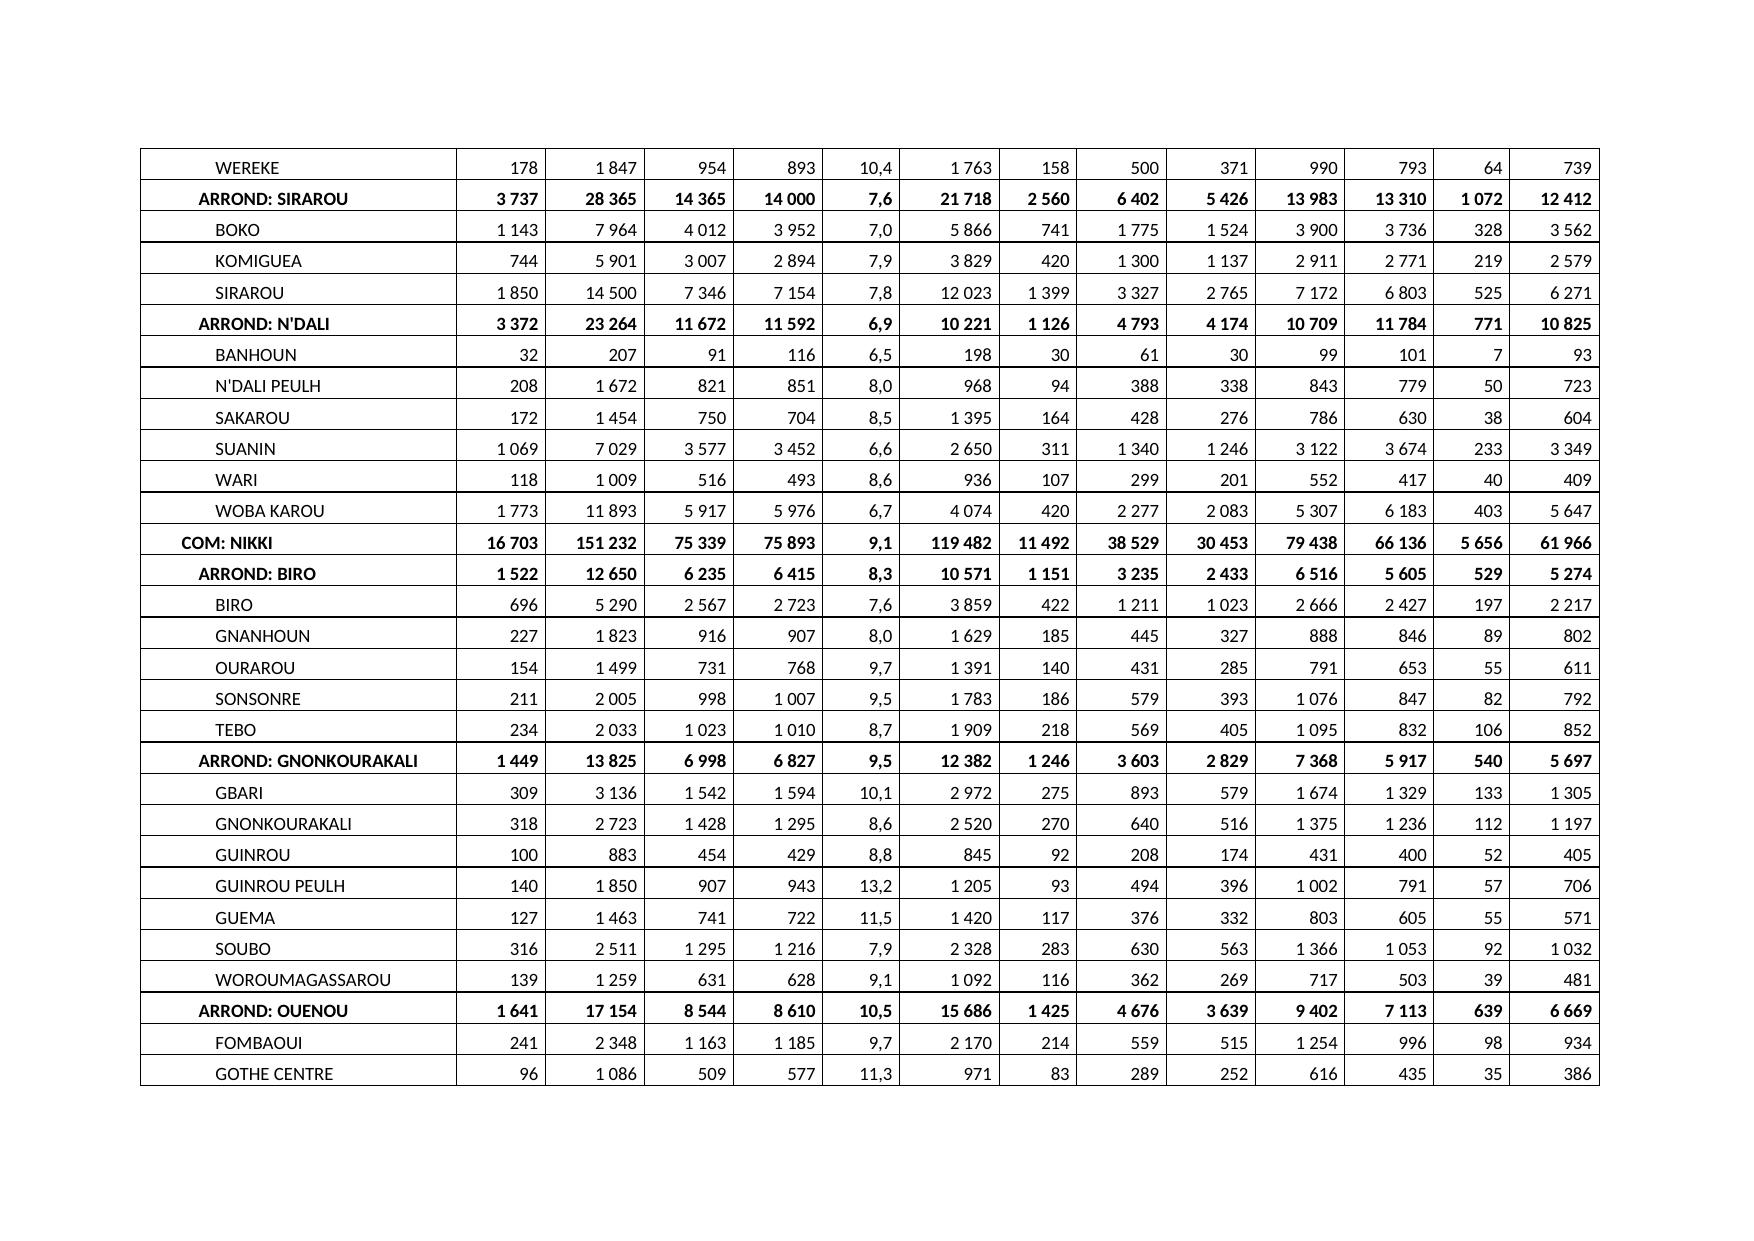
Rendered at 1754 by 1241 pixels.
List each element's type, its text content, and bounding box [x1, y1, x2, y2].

table_cell 270 [1000, 805, 1076, 835]
table_cell 2 277 [1077, 493, 1166, 523]
table_cell 98 [1434, 1024, 1509, 1054]
table_cell 11,5 [823, 899, 899, 929]
table_cell 631 [645, 961, 733, 991]
table_cell 1 259 [546, 961, 644, 991]
table_cell 791 [1345, 868, 1433, 898]
table_cell 227 [457, 618, 545, 648]
table_cell 1 542 [645, 774, 733, 804]
table_cell 75 893 [734, 524, 822, 554]
table_cell 89 [1434, 618, 1509, 648]
table_cell 12 023 [900, 274, 999, 304]
table_cell 1 236 [1345, 805, 1433, 835]
table_cell 8,7 [823, 711, 899, 741]
table_cell 30 453 [1167, 524, 1255, 554]
table_cell 6 669 [1510, 993, 1599, 1023]
table_cell 6 998 [645, 743, 733, 773]
table_cell 2 433 [1167, 555, 1255, 585]
table_cell 888 [1256, 618, 1344, 648]
table_cell 2 217 [1510, 586, 1599, 616]
table_cell 7 172 [1256, 274, 1344, 304]
table_cell 4 074 [900, 493, 999, 523]
table_cell 311 [1000, 430, 1076, 460]
table_cell 8,0 [823, 368, 899, 398]
table_cell 417 [1345, 461, 1433, 491]
table_cell 3 122 [1256, 430, 1344, 460]
table_cell 2 579 [1510, 243, 1599, 273]
table_cell 3 007 [645, 243, 733, 273]
table_cell 1 009 [546, 461, 644, 491]
table_cell 552 [1256, 461, 1344, 491]
table_cell 579 [1167, 774, 1255, 804]
table_cell 6 415 [734, 555, 822, 585]
table_cell 893 [1077, 774, 1166, 804]
table_cell 75 339 [645, 524, 733, 554]
table_cell 214 [1000, 1024, 1076, 1054]
table_cell 1 126 [1000, 305, 1076, 335]
table_cell 11 672 [645, 305, 733, 335]
table_cell 1 246 [1000, 743, 1076, 773]
table_cell 38 529 [1077, 524, 1166, 554]
table_cell 2 911 [1256, 243, 1344, 273]
table_cell 7,9 [823, 930, 899, 960]
table_cell 845 [900, 836, 999, 866]
table_cell 786 [1256, 399, 1344, 429]
table_cell 1 197 [1510, 805, 1599, 835]
table_cell 17 154 [546, 993, 644, 1023]
table_cell 1 137 [1167, 243, 1255, 273]
table_cell 435 [1345, 1055, 1433, 1085]
table_cell 571 [1510, 899, 1599, 929]
table_cell 429 [734, 836, 822, 866]
table_cell 9,1 [823, 524, 899, 554]
table_cell 971 [900, 1055, 999, 1085]
table_cell 14 500 [546, 274, 644, 304]
table_cell 2 427 [1345, 586, 1433, 616]
table_cell 276 [1167, 399, 1255, 429]
table_cell 208 [1077, 836, 1166, 866]
table_cell 158 [1000, 149, 1076, 179]
table_cell 1 499 [546, 649, 644, 679]
table_cell 704 [734, 399, 822, 429]
table_cell 1 850 [546, 868, 644, 898]
table_cell 1 300 [1077, 243, 1166, 273]
table_cell 1 340 [1077, 430, 1166, 460]
table_cell 40 [1434, 461, 1509, 491]
table_cell 5 901 [546, 243, 644, 273]
table_cell 2 170 [900, 1024, 999, 1054]
table_cell 38 [1434, 399, 1509, 429]
table_cell 7 029 [546, 430, 644, 460]
table_cell 3 452 [734, 430, 822, 460]
table_cell 717 [1256, 961, 1344, 991]
table_cell 1 524 [1167, 211, 1255, 241]
table_cell 151 232 [546, 524, 644, 554]
table_cell GNONKOURAKALI [141, 805, 456, 835]
table_cell 2 083 [1167, 493, 1255, 523]
table_cell 431 [1256, 836, 1344, 866]
table_cell 208 [457, 368, 545, 398]
table_cell 1 032 [1510, 930, 1599, 960]
table_cell 779 [1345, 368, 1433, 398]
table_cell 6 183 [1345, 493, 1433, 523]
table_cell 133 [1434, 774, 1509, 804]
table_cell 386 [1510, 1055, 1599, 1085]
table_cell 2 894 [734, 243, 822, 273]
table_cell 5 605 [1345, 555, 1433, 585]
table_cell 28 365 [546, 180, 644, 210]
table_cell 99 [1256, 336, 1344, 366]
table_cell 1 522 [457, 555, 545, 585]
table_cell 7 113 [1345, 993, 1433, 1023]
table_cell 1 399 [1000, 274, 1076, 304]
table_cell 1 254 [1256, 1024, 1344, 1054]
table_cell BOKO [141, 211, 456, 241]
table_cell SUANIN [141, 430, 456, 460]
table_cell 327 [1167, 618, 1255, 648]
table_cell 1 010 [734, 711, 822, 741]
table_cell 8,6 [823, 461, 899, 491]
table_cell GUEMA [141, 899, 456, 929]
table_cell 1 007 [734, 680, 822, 710]
table_cell 299 [1077, 461, 1166, 491]
table_cell 3 859 [900, 586, 999, 616]
table_cell 3 674 [1345, 430, 1433, 460]
table_cell COM: NIKKI [141, 524, 456, 554]
table_cell 639 [1434, 993, 1509, 1023]
table_cell 4 676 [1077, 993, 1166, 1023]
table_cell 509 [645, 1055, 733, 1085]
table_cell 1 594 [734, 774, 822, 804]
table_cell 178 [457, 149, 545, 179]
table_cell 996 [1345, 1024, 1433, 1054]
table_cell 420 [1000, 493, 1076, 523]
table_cell 893 [734, 149, 822, 179]
table_cell 7 964 [546, 211, 644, 241]
table_cell 7,9 [823, 243, 899, 273]
table_cell 1 295 [645, 930, 733, 960]
table_cell 185 [1000, 618, 1076, 648]
table_cell 7,6 [823, 180, 899, 210]
table_cell 2 765 [1167, 274, 1255, 304]
table_cell 93 [1000, 868, 1076, 898]
table_cell 5 647 [1510, 493, 1599, 523]
table_cell 7,8 [823, 274, 899, 304]
table_cell 954 [645, 149, 733, 179]
table_cell 16 703 [457, 524, 545, 554]
table_cell 9 402 [1256, 993, 1344, 1023]
table_cell 403 [1434, 493, 1509, 523]
table_cell 405 [1167, 711, 1255, 741]
table_cell 96 [457, 1055, 545, 1085]
table_cell 32 [457, 336, 545, 366]
table_cell 117 [1000, 899, 1076, 929]
table_cell ARROND: OUENOU [141, 993, 456, 1023]
table_cell 4 174 [1167, 305, 1255, 335]
table_cell 2 723 [734, 586, 822, 616]
table_cell 64 [1434, 149, 1509, 179]
table_cell 2 666 [1256, 586, 1344, 616]
table_cell 388 [1077, 368, 1166, 398]
table_cell 8,8 [823, 836, 899, 866]
table_cell 198 [900, 336, 999, 366]
table_cell 82 [1434, 680, 1509, 710]
table_cell 154 [457, 649, 545, 679]
table_cell 1 425 [1000, 993, 1076, 1023]
table_cell 91 [645, 336, 733, 366]
table_cell 5 917 [645, 493, 733, 523]
table_cell 11 784 [1345, 305, 1433, 335]
table_cell 61 [1077, 336, 1166, 366]
table_cell 2 511 [546, 930, 644, 960]
table_cell 207 [546, 336, 644, 366]
table_cell 445 [1077, 618, 1166, 648]
table_cell 1 773 [457, 493, 545, 523]
table_cell 1 163 [645, 1024, 733, 1054]
table_cell 653 [1345, 649, 1433, 679]
table_cell 2 560 [1000, 180, 1076, 210]
table_cell 2 650 [900, 430, 999, 460]
table_cell 269 [1167, 961, 1255, 991]
table_cell 454 [645, 836, 733, 866]
table_cell 318 [457, 805, 545, 835]
table_cell 3 737 [457, 180, 545, 210]
table_cell 630 [1345, 399, 1433, 429]
table_cell 851 [734, 368, 822, 398]
table_cell 907 [734, 618, 822, 648]
table_cell 1 023 [1167, 586, 1255, 616]
table_cell 1 023 [645, 711, 733, 741]
table_cell 362 [1077, 961, 1166, 991]
table_cell 8,3 [823, 555, 899, 585]
table_cell 6 827 [734, 743, 822, 773]
table_cell 605 [1345, 899, 1433, 929]
table_cell 847 [1345, 680, 1433, 710]
table_cell 1 454 [546, 399, 644, 429]
table_cell 285 [1167, 649, 1255, 679]
table_cell 7,6 [823, 586, 899, 616]
table_cell 3 562 [1510, 211, 1599, 241]
table_cell 92 [1000, 836, 1076, 866]
table_cell 2 723 [546, 805, 644, 835]
table_cell 569 [1077, 711, 1166, 741]
table_cell 5 307 [1256, 493, 1344, 523]
table_cell 30 [1167, 336, 1255, 366]
table_cell 12 412 [1510, 180, 1599, 210]
table_cell 9,7 [823, 1024, 899, 1054]
table_cell GNANHOUN [141, 618, 456, 648]
table_cell 35 [1434, 1055, 1509, 1085]
table_cell 771 [1434, 305, 1509, 335]
table_cell 7 [1434, 336, 1509, 366]
table_cell 1 095 [1256, 711, 1344, 741]
table_cell 722 [734, 899, 822, 929]
table_cell 916 [645, 618, 733, 648]
table_cell 1 763 [900, 149, 999, 179]
table_cell 1 674 [1256, 774, 1344, 804]
table_cell 559 [1077, 1024, 1166, 1054]
table_cell 3 603 [1077, 743, 1166, 773]
table_cell 1 629 [900, 618, 999, 648]
table_cell 1 069 [457, 430, 545, 460]
table_cell WARI [141, 461, 456, 491]
table_cell 1 823 [546, 618, 644, 648]
table_cell 2 771 [1345, 243, 1433, 273]
table_cell 723 [1510, 368, 1599, 398]
table_cell 218 [1000, 711, 1076, 741]
table_cell 400 [1345, 836, 1433, 866]
table_cell ARROND: BIRO [141, 555, 456, 585]
table_cell 107 [1000, 461, 1076, 491]
table_cell 1 909 [900, 711, 999, 741]
table_cell 1 185 [734, 1024, 822, 1054]
table_cell 7 154 [734, 274, 822, 304]
table_cell 93 [1510, 336, 1599, 366]
table_cell 66 136 [1345, 524, 1433, 554]
table_cell 525 [1434, 274, 1509, 304]
table_cell 1 216 [734, 930, 822, 960]
table_cell 8 610 [734, 993, 822, 1023]
table_cell 11,3 [823, 1055, 899, 1085]
table_cell 628 [734, 961, 822, 991]
table_cell 6,7 [823, 493, 899, 523]
table_cell WOROUMAGASSAROU [141, 961, 456, 991]
table_cell 1 143 [457, 211, 545, 241]
table_cell 1 366 [1256, 930, 1344, 960]
table_cell 696 [457, 586, 545, 616]
table_cell 100 [457, 836, 545, 866]
table_cell 803 [1256, 899, 1344, 929]
table_cell BIRO [141, 586, 456, 616]
table_cell 10 571 [900, 555, 999, 585]
table_cell 174 [1167, 836, 1255, 866]
table_cell WEREKE [141, 149, 456, 179]
table_cell 6 803 [1345, 274, 1433, 304]
table_cell 744 [457, 243, 545, 273]
table_cell 3 736 [1345, 211, 1433, 241]
table_cell 332 [1167, 899, 1255, 929]
table_cell 1 295 [734, 805, 822, 835]
table_cell 1 053 [1345, 930, 1433, 960]
table_cell 493 [734, 461, 822, 491]
table_cell SONSONRE [141, 680, 456, 710]
table_cell 309 [457, 774, 545, 804]
table_cell 604 [1510, 399, 1599, 429]
table_cell 139 [457, 961, 545, 991]
table_cell 1 002 [1256, 868, 1344, 898]
table_cell 843 [1256, 368, 1344, 398]
table_cell 61 966 [1510, 524, 1599, 554]
table_cell 515 [1167, 1024, 1255, 1054]
table_cell 127 [457, 899, 545, 929]
table_cell 2 033 [546, 711, 644, 741]
table_cell SOUBO [141, 930, 456, 960]
table_cell 540 [1434, 743, 1509, 773]
table_cell 1 305 [1510, 774, 1599, 804]
table_cell 611 [1510, 649, 1599, 679]
table_cell 376 [1077, 899, 1166, 929]
table_cell 10,5 [823, 993, 899, 1023]
table_cell 516 [1167, 805, 1255, 835]
table_cell 116 [734, 336, 822, 366]
table_cell 768 [734, 649, 822, 679]
table_cell OURAROU [141, 649, 456, 679]
table_cell 968 [900, 368, 999, 398]
table_cell 13 825 [546, 743, 644, 773]
table_cell 4 793 [1077, 305, 1166, 335]
table_cell GUINROU PEULH [141, 868, 456, 898]
table_cell 10 825 [1510, 305, 1599, 335]
table_cell 3 639 [1167, 993, 1255, 1023]
table_cell 2 348 [546, 1024, 644, 1054]
table_cell 6,9 [823, 305, 899, 335]
table_cell 579 [1077, 680, 1166, 710]
table_cell 8,0 [823, 618, 899, 648]
table_cell 234 [457, 711, 545, 741]
table_cell KOMIGUEA [141, 243, 456, 273]
table_cell 1 246 [1167, 430, 1255, 460]
table_cell 10 709 [1256, 305, 1344, 335]
table_cell 1 211 [1077, 586, 1166, 616]
table_cell 55 [1434, 899, 1509, 929]
table_cell 10 221 [900, 305, 999, 335]
table_cell 1 847 [546, 149, 644, 179]
table_cell 3 235 [1077, 555, 1166, 585]
table_cell 741 [1000, 211, 1076, 241]
table_cell 328 [1434, 211, 1509, 241]
table_cell 39 [1434, 961, 1509, 991]
table_cell 233 [1434, 430, 1509, 460]
table_cell 6 516 [1256, 555, 1344, 585]
table_cell 577 [734, 1055, 822, 1085]
table_cell 409 [1510, 461, 1599, 491]
table_cell 9,5 [823, 743, 899, 773]
table_cell 12 382 [900, 743, 999, 773]
table_cell SAKAROU [141, 399, 456, 429]
table_cell 2 567 [645, 586, 733, 616]
table_cell 731 [645, 649, 733, 679]
table_cell 883 [546, 836, 644, 866]
table_cell 283 [1000, 930, 1076, 960]
table_cell 106 [1434, 711, 1509, 741]
table_cell 7 368 [1256, 743, 1344, 773]
table_cell 2 328 [900, 930, 999, 960]
table_cell 990 [1256, 149, 1344, 179]
table_cell 706 [1510, 868, 1599, 898]
table_cell 494 [1077, 868, 1166, 898]
table_cell 5 917 [1345, 743, 1433, 773]
table_cell 211 [457, 680, 545, 710]
table_cell 2 972 [900, 774, 999, 804]
table_cell 371 [1167, 149, 1255, 179]
table_cell 112 [1434, 805, 1509, 835]
table_cell 9,5 [823, 680, 899, 710]
table_cell SIRAROU [141, 274, 456, 304]
table_cell 8 544 [645, 993, 733, 1023]
table_cell 7 346 [645, 274, 733, 304]
table_cell 431 [1077, 649, 1166, 679]
table_cell 5 426 [1167, 180, 1255, 210]
table_cell 1 072 [1434, 180, 1509, 210]
table_cell 201 [1167, 461, 1255, 491]
table_cell 12 650 [546, 555, 644, 585]
table_cell 3 577 [645, 430, 733, 460]
table_cell 1 205 [900, 868, 999, 898]
table_cell 802 [1510, 618, 1599, 648]
table_cell 1 375 [1256, 805, 1344, 835]
table_cell 15 686 [900, 993, 999, 1023]
table_cell 1 391 [900, 649, 999, 679]
table_cell 640 [1077, 805, 1166, 835]
table_cell 186 [1000, 680, 1076, 710]
table_cell 9,1 [823, 961, 899, 991]
table_cell 118 [457, 461, 545, 491]
table_cell 1 420 [900, 899, 999, 929]
table_cell 420 [1000, 243, 1076, 273]
table_cell 92 [1434, 930, 1509, 960]
table_cell 832 [1345, 711, 1433, 741]
table_cell 79 438 [1256, 524, 1344, 554]
table_cell 21 718 [900, 180, 999, 210]
table_cell ARROND: N'DALI [141, 305, 456, 335]
table_cell 1 449 [457, 743, 545, 773]
table_cell 516 [645, 461, 733, 491]
table_cell 11 893 [546, 493, 644, 523]
table_cell 30 [1000, 336, 1076, 366]
table_cell 1 672 [546, 368, 644, 398]
table_cell 936 [900, 461, 999, 491]
table_cell 907 [645, 868, 733, 898]
table_cell 6 402 [1077, 180, 1166, 210]
table_cell 316 [457, 930, 545, 960]
table_cell 616 [1256, 1055, 1344, 1085]
table_cell 164 [1000, 399, 1076, 429]
table_cell 3 349 [1510, 430, 1599, 460]
table_cell 791 [1256, 649, 1344, 679]
table_cell 1 092 [900, 961, 999, 991]
table_cell 1 850 [457, 274, 545, 304]
table_cell 3 829 [900, 243, 999, 273]
table_cell 3 900 [1256, 211, 1344, 241]
table_cell 821 [645, 368, 733, 398]
table_cell 57 [1434, 868, 1509, 898]
table_cell ARROND: SIRAROU [141, 180, 456, 210]
table_cell 338 [1167, 368, 1255, 398]
table_cell TEBO [141, 711, 456, 741]
table_cell 252 [1167, 1055, 1255, 1085]
table_cell 1 086 [546, 1055, 644, 1085]
table_cell 9,7 [823, 649, 899, 679]
table_cell GOTHE CENTRE [141, 1055, 456, 1085]
table_cell 8,5 [823, 399, 899, 429]
table_cell 793 [1345, 149, 1433, 179]
table_cell 10,4 [823, 149, 899, 179]
table_cell 481 [1510, 961, 1599, 991]
table_cell 55 [1434, 649, 1509, 679]
table_cell 140 [1000, 649, 1076, 679]
table_cell N'DALI PEULH [141, 368, 456, 398]
table_cell 529 [1434, 555, 1509, 585]
table_cell FOMBAOUI [141, 1024, 456, 1054]
table_cell 422 [1000, 586, 1076, 616]
table_cell 393 [1167, 680, 1255, 710]
table_cell 119 482 [900, 524, 999, 554]
table_cell 241 [457, 1024, 545, 1054]
table_cell 50 [1434, 368, 1509, 398]
table_cell 1 428 [645, 805, 733, 835]
table_cell 6,5 [823, 336, 899, 366]
table_cell WOBA KAROU [141, 493, 456, 523]
table_cell GBARI [141, 774, 456, 804]
table_cell 739 [1510, 149, 1599, 179]
table_cell 219 [1434, 243, 1509, 273]
table_cell 5 697 [1510, 743, 1599, 773]
table_cell 750 [645, 399, 733, 429]
table_cell 5 866 [900, 211, 999, 241]
table_cell 792 [1510, 680, 1599, 710]
table_cell 3 136 [546, 774, 644, 804]
table_cell 197 [1434, 586, 1509, 616]
table_cell 846 [1345, 618, 1433, 648]
table_cell GUINROU [141, 836, 456, 866]
table_cell 1 775 [1077, 211, 1166, 241]
table_cell 1 783 [900, 680, 999, 710]
table_cell BANHOUN [141, 336, 456, 366]
table_cell 5 274 [1510, 555, 1599, 585]
table_cell 3 327 [1077, 274, 1166, 304]
table_cell 8,6 [823, 805, 899, 835]
table_cell 6 271 [1510, 274, 1599, 304]
table_cell 630 [1077, 930, 1166, 960]
table_cell 83 [1000, 1055, 1076, 1085]
table_cell 3 952 [734, 211, 822, 241]
table_cell 11 592 [734, 305, 822, 335]
table_cell ARROND: GNONKOURAKALI [141, 743, 456, 773]
table_cell 1 641 [457, 993, 545, 1023]
table_cell 405 [1510, 836, 1599, 866]
table_cell 563 [1167, 930, 1255, 960]
table_cell 13 983 [1256, 180, 1344, 210]
table_cell 172 [457, 399, 545, 429]
table_cell 14 365 [645, 180, 733, 210]
table_cell 6 235 [645, 555, 733, 585]
table_cell 396 [1167, 868, 1255, 898]
table_cell 1 463 [546, 899, 644, 929]
table_cell 2 829 [1167, 743, 1255, 773]
table_cell 852 [1510, 711, 1599, 741]
table_cell 503 [1345, 961, 1433, 991]
table_cell 14 000 [734, 180, 822, 210]
table_cell 3 372 [457, 305, 545, 335]
table_cell 6,6 [823, 430, 899, 460]
table_cell 428 [1077, 399, 1166, 429]
table_cell 934 [1510, 1024, 1599, 1054]
table_cell 943 [734, 868, 822, 898]
table_cell 500 [1077, 149, 1166, 179]
table_cell 289 [1077, 1055, 1166, 1085]
table_cell 23 264 [546, 305, 644, 335]
table_cell 13 310 [1345, 180, 1433, 210]
table_cell 2 520 [900, 805, 999, 835]
table_cell 7,0 [823, 211, 899, 241]
table_cell 1 076 [1256, 680, 1344, 710]
table_cell 1 151 [1000, 555, 1076, 585]
table_cell 1 329 [1345, 774, 1433, 804]
table_cell 741 [645, 899, 733, 929]
table_cell 52 [1434, 836, 1509, 866]
table_cell 11 492 [1000, 524, 1076, 554]
table_cell 101 [1345, 336, 1433, 366]
table_cell 5 290 [546, 586, 644, 616]
table_cell 5 976 [734, 493, 822, 523]
table_cell 116 [1000, 961, 1076, 991]
table_cell 13,2 [823, 868, 899, 898]
table_cell 140 [457, 868, 545, 898]
table_cell 2 005 [546, 680, 644, 710]
table_cell 94 [1000, 368, 1076, 398]
table_cell 1 395 [900, 399, 999, 429]
table_cell 998 [645, 680, 733, 710]
table_cell 5 656 [1434, 524, 1509, 554]
table_cell 10,1 [823, 774, 899, 804]
table_cell 275 [1000, 774, 1076, 804]
table_cell 4 012 [645, 211, 733, 241]
